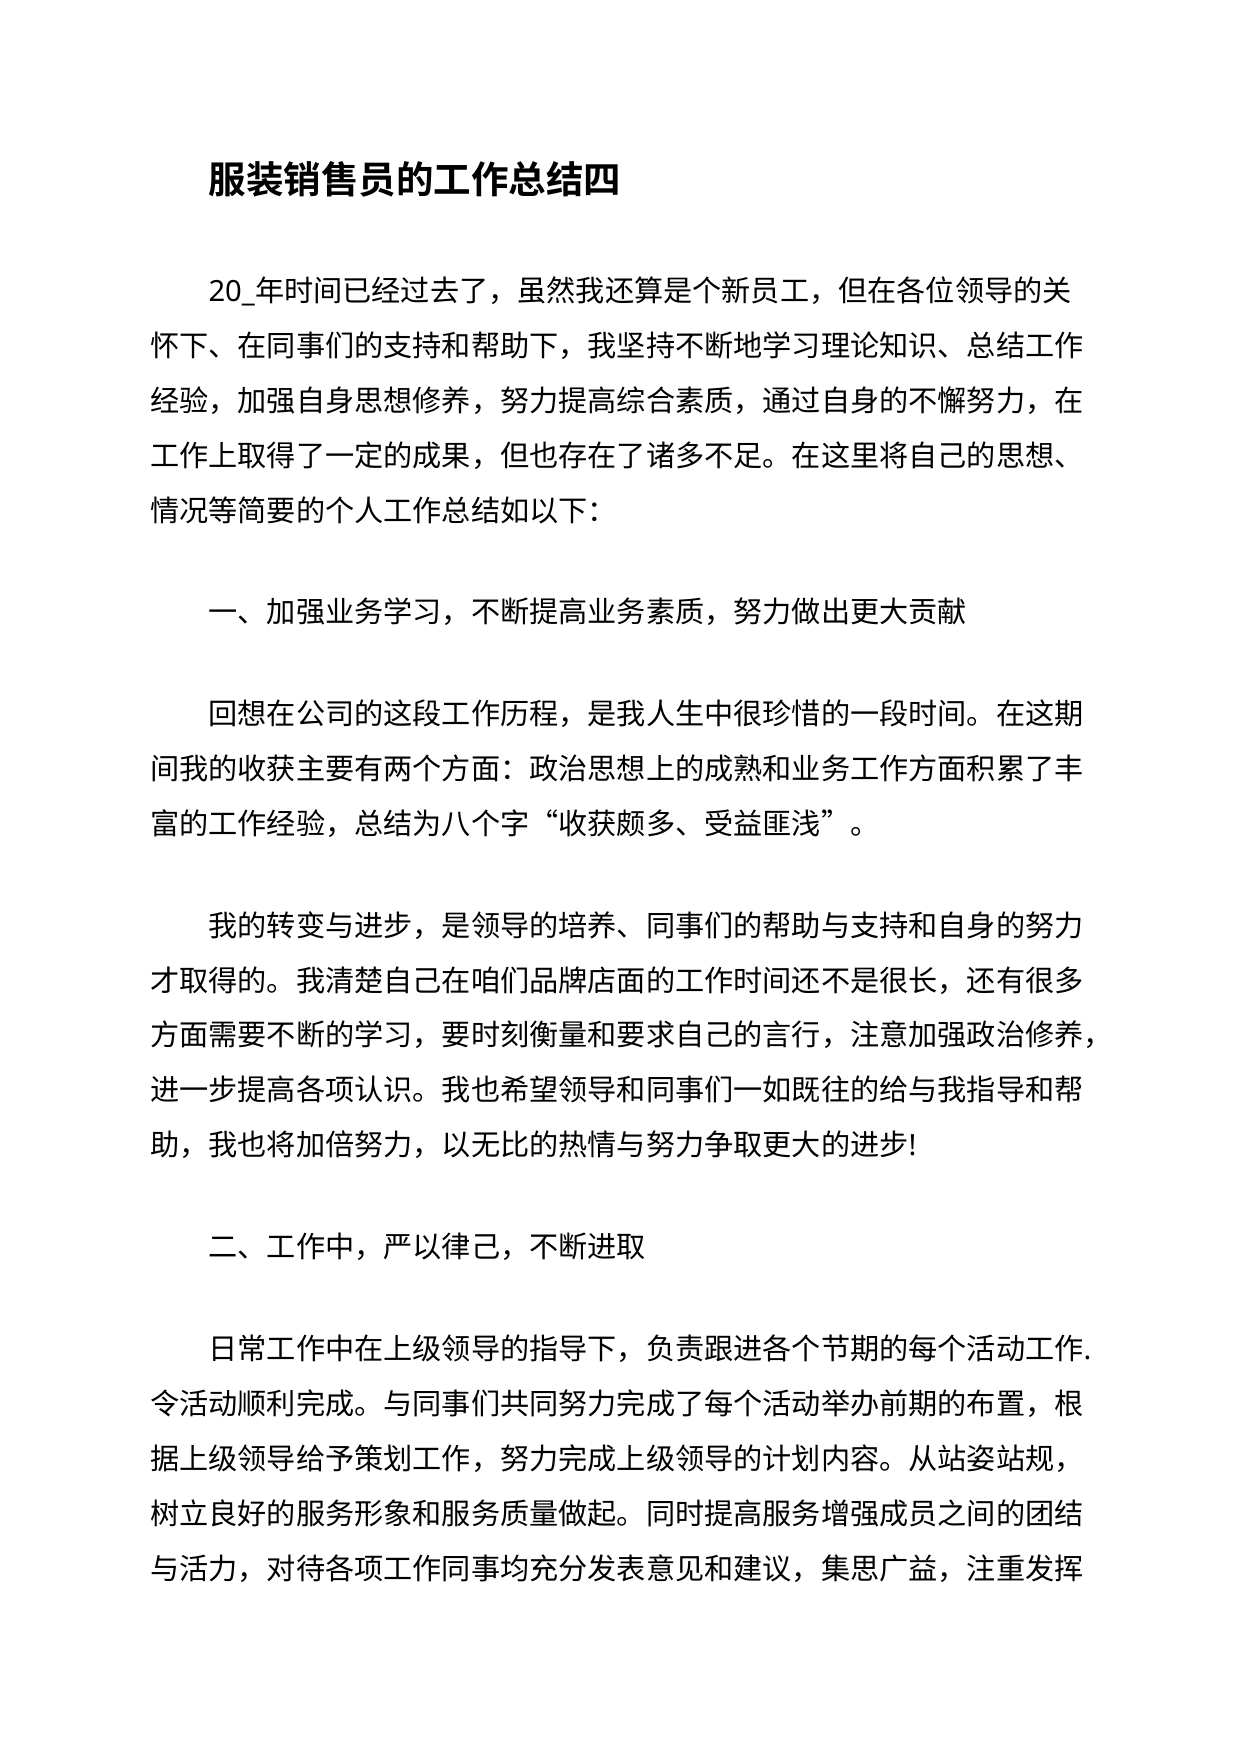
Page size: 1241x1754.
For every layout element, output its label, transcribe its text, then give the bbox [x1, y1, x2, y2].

text 二、工作中，严以律己，不断进取 [150, 1224, 1090, 1266]
text 服装销售员的工作总结四 [150, 150, 1090, 204]
text 20_年时间已经过去了，虽然我还算是个新员工，但在各位领导的关怀下、在同事们的支持和帮助下，我坚持不断地学习理论知识、总结工作经验，加强自身思想修养，努力提高综合素质，通过自身的不懈努力，在工作上取得了一定的成果，但也存在了诸多不足。在这里将自己的思想、情况等简要的个人工作总结如以下： [150, 267, 1090, 529]
text 我的转变与进步，是领导的培养、同事们的帮助与支持和自身的努力才取得的。我清楚自己在咱们品牌店面的工作时间还不是很长，还有很多方面需要不断的学习，要时刻衡量和要求自己的言行，注意加强政治修养，进一步提高各项认识。我也希望领导和同事们一如既往的给与我指导和帮助，我也将加倍努力，以无比的热情与努力争取更大的进步! [150, 902, 1090, 1164]
text 一、加强业务学习，不断提高业务素质，努力做出更大贡献 [150, 589, 1090, 631]
text 回想在公司的这段工作历程，是我人生中很珍惜的一段时间。在这期间我的收获主要有两个方面：政治思想上的成熟和业务工作方面积累了丰富的工作经验，总结为八个字“收获颇多、受益匪浅”。 [150, 691, 1090, 843]
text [150, 1326, 1090, 1587]
